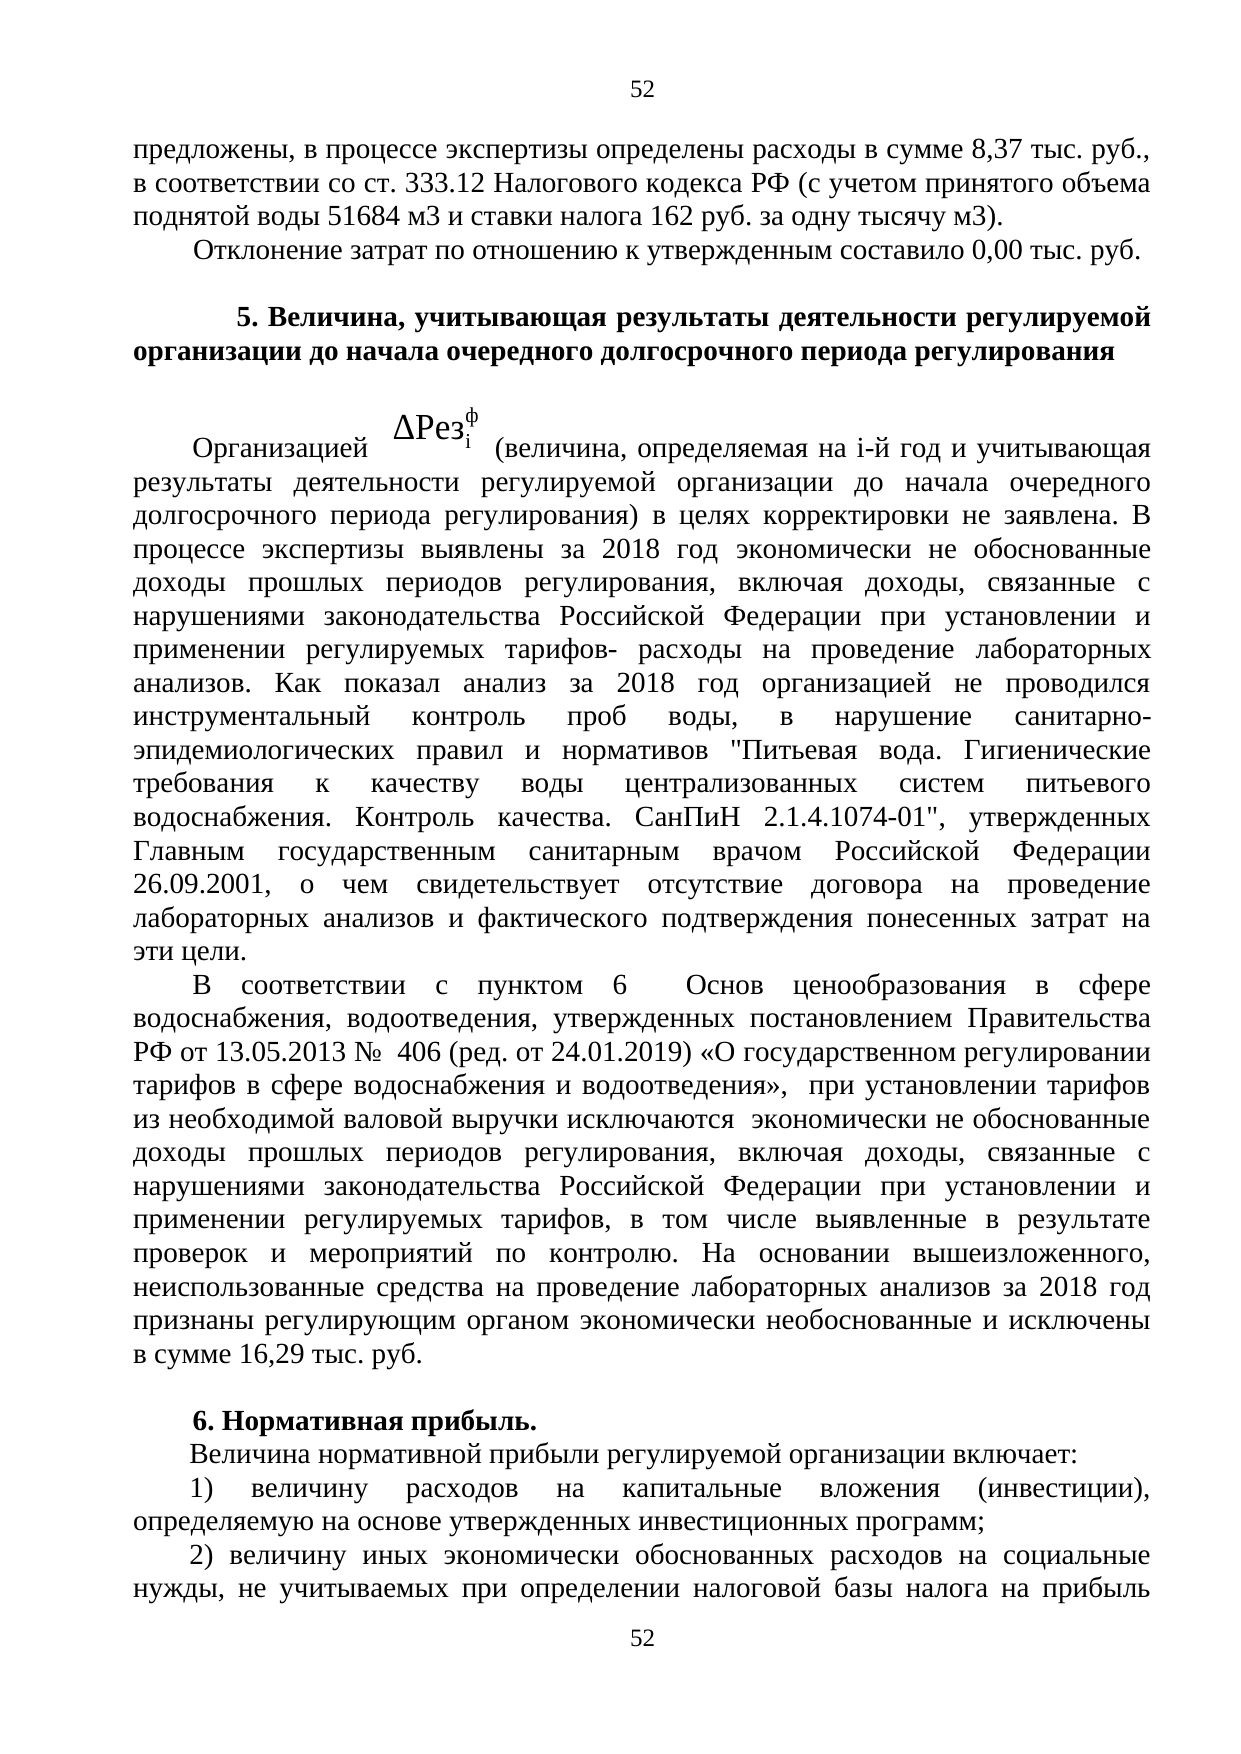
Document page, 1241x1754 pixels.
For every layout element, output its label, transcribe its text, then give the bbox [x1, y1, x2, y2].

text 5. Величина, учитывающая результаты деятельности регулируемой организации до начала очередного долгосрочного периода регулирования [133, 299, 1152, 366]
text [133, 1537, 1152, 1604]
text Величина нормативной прибыли регулируемой организации включает: [133, 1436, 1152, 1470]
text 1) величину расходов на капитальные вложения (инвестиции), определяемую на основе утвержденных инвестиционных программ; [133, 1470, 1152, 1537]
text Отклонение затрат по отношению к утвержденным составило 0,00 тыс. руб. [133, 232, 1152, 266]
text Организацией (величина, определяемая на i-й год и учитывающая результаты деятельности регулируемой организации до начала очередного долгосрочного периода регулирования) в целях корректировки не заявлена. В процессе экспертизы выявлены за 2018 год экономически не обоснованные доходы прошлых периодов регулирования, включая доходы, связанные с нарушениями законодательства Российской Федерации при установлении и применении регулируемых тарифов- расходы на проведение лабораторных анализов. Как показал анализ за 2018 год организацией не проводился инструментальный контроль проб воды, в нарушение санитарно-эпидемиологических правил и нормативов "Питьевая вода. Гигиенические требования к качеству воды централизованных систем питьевого водоснабжения. Контроль качества. СанПиН 2.1.4.1074-01", утвержденных Главным государственным санитарным врачом Российской Федерации 26.09.2001, о чем свидетельствует отсутствие договора на проведение лабораторных анализов и фактического подтверждения понесенных затрат на эти цели. [133, 400, 1152, 967]
text В соответствии с пунктом 6 Основ ценообразования в сфере водоснабжения, водоотведения, утвержденных постановлением Правительства РФ от 13.05.2013 № 406 (ред. от 24.01.2019) «О государственном регулировании тарифов в сфере водоснабжения и водоотведения», при установлении тарифов из необходимой валовой выручки исключаются экономически не обоснованные доходы прошлых периодов регулирования, включая доходы, связанные с нарушениями законодательства Российской Федерации при установлении и применении регулируемых тарифов, в том числе выявленные в результате проверок и мероприятий по контролю. На основании вышеизложенного, неиспользованные средства на проведение лабораторных анализов за 2018 год признаны регулирующим органом экономически необоснованные и исключены в сумме 16,29 тыс. руб. [133, 967, 1152, 1369]
text 6. Нормативная прибыль. [133, 1403, 1152, 1436]
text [133, 131, 1152, 232]
